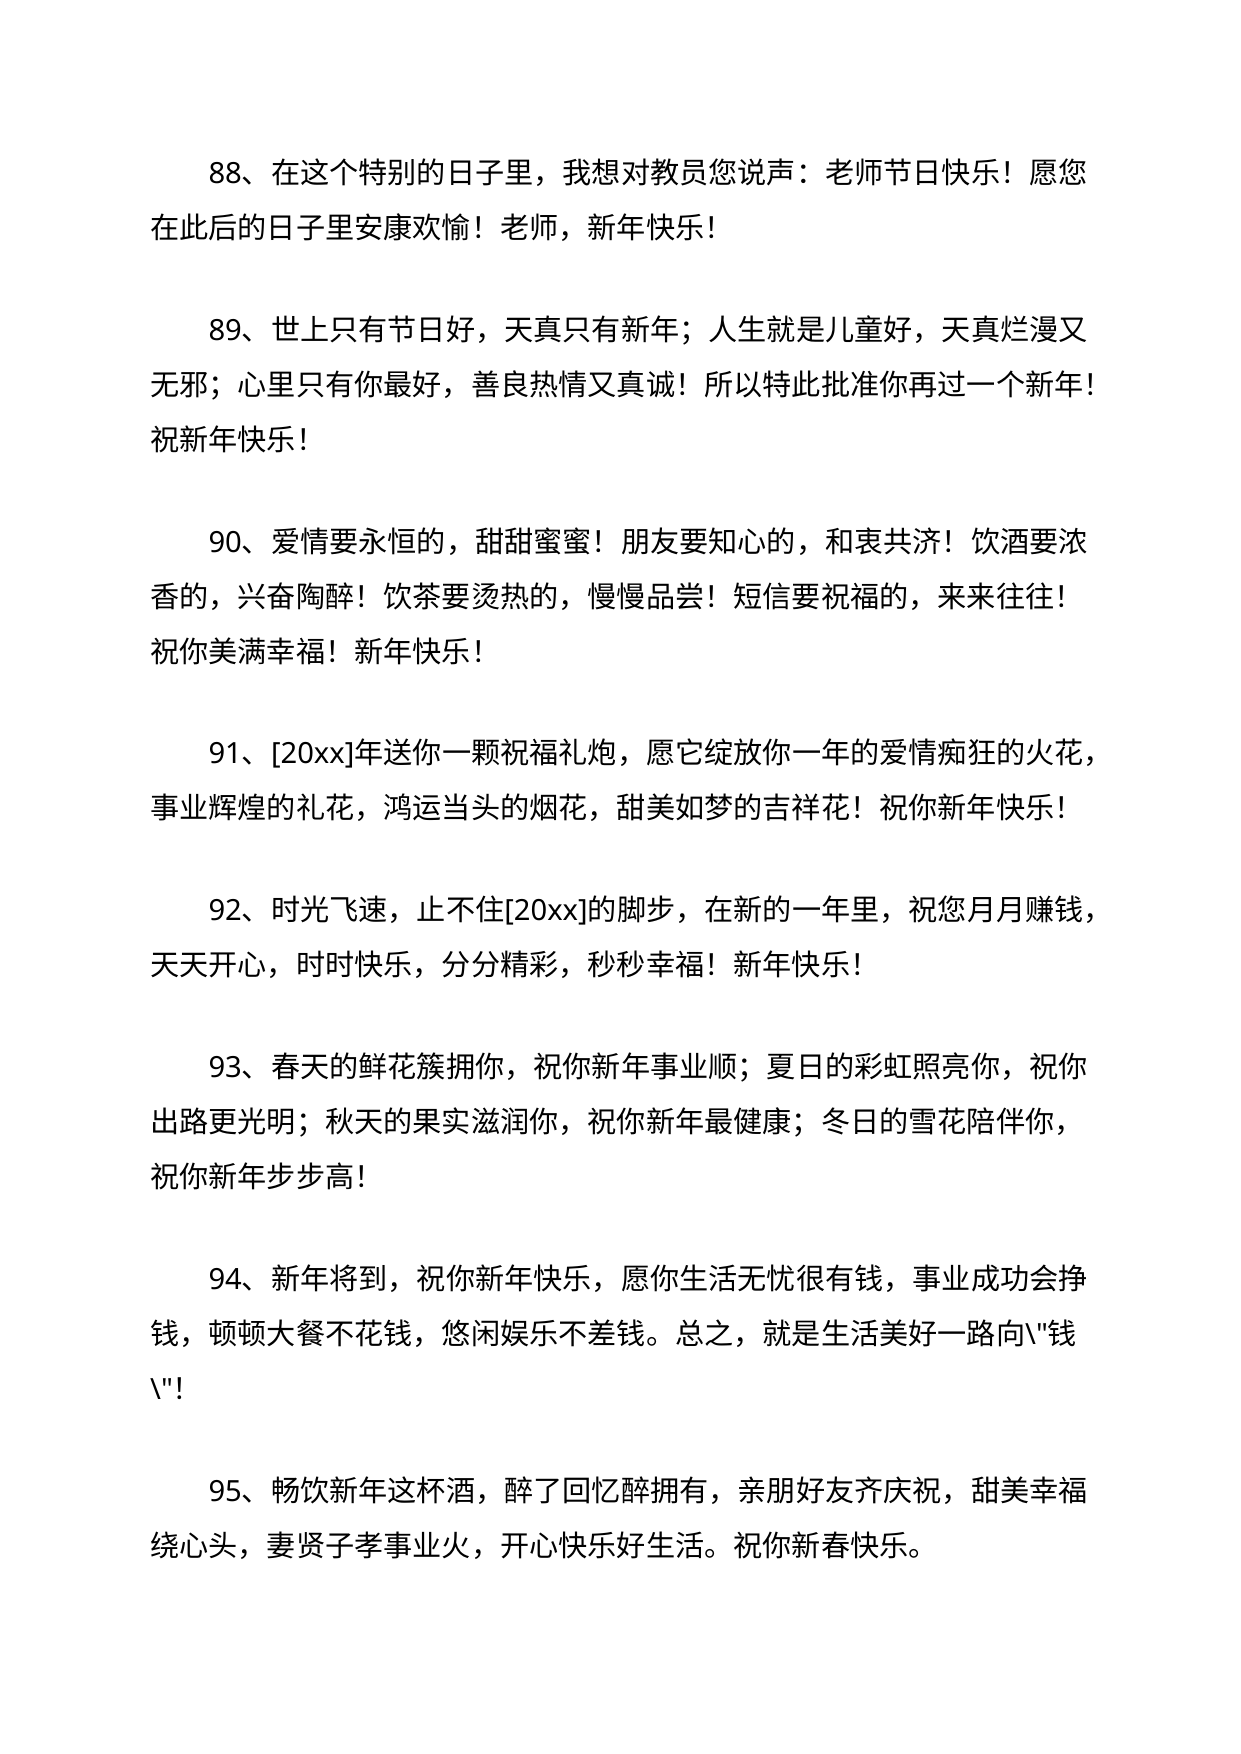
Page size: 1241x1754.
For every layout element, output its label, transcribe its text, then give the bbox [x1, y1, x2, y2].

text 91、[20xx]年送你一颗祝福礼炮，愿它绽放你一年的爱情痴狂的火花，事业辉煌的礼花，鸿运当头的烟花，甜美如梦的吉祥花！祝你新年快乐！ [150, 730, 1090, 827]
text 92、时光飞速，止不住[20xx]的脚步，在新的一年里，祝您月月赚钱，天天开心，时时快乐，分分精彩，秒秒幸福！新年快乐！ [150, 887, 1090, 984]
text 95、畅饮新年这杯酒，醉了回忆醉拥有，亲朋好友齐庆祝，甜美幸福绕心头，妻贤子孝事业火，开心快乐好生活。祝你新春快乐。 [150, 1467, 1090, 1564]
text 90、爱情要永恒的，甜甜蜜蜜！朋友要知心的，和衷共济！饮酒要浓香的，兴奋陶醉！饮茶要烫热的，慢慢品尝！短信要祝福的，来来往往！祝你美满幸福！新年快乐！ [150, 518, 1090, 671]
text 88、在这个特别的日子里，我想对教员您说声：老师节日快乐！愿您在此后的日子里安康欢愉！老师，新年快乐！ [150, 150, 1090, 247]
text 94、新年将到，祝你新年快乐，愿你生活无忧很有钱，事业成功会挣钱，顿顿大餐不花钱，悠闲娱乐不差钱。总之，就是生活美好一路向\"钱\"！ [150, 1255, 1090, 1408]
text 93、春天的鲜花簇拥你，祝你新年事业顺；夏日的彩虹照亮你，祝你出路更光明；秋天的果实滋润你，祝你新年最健康；冬日的雪花陪伴你，祝你新年步步高！ [150, 1044, 1090, 1196]
text 89、世上只有节日好，天真只有新年；人生就是儿童好，天真烂漫又无邪；心里只有你最好，善良热情又真诚！所以特此批准你再过一个新年！祝新年快乐！ [150, 307, 1090, 459]
